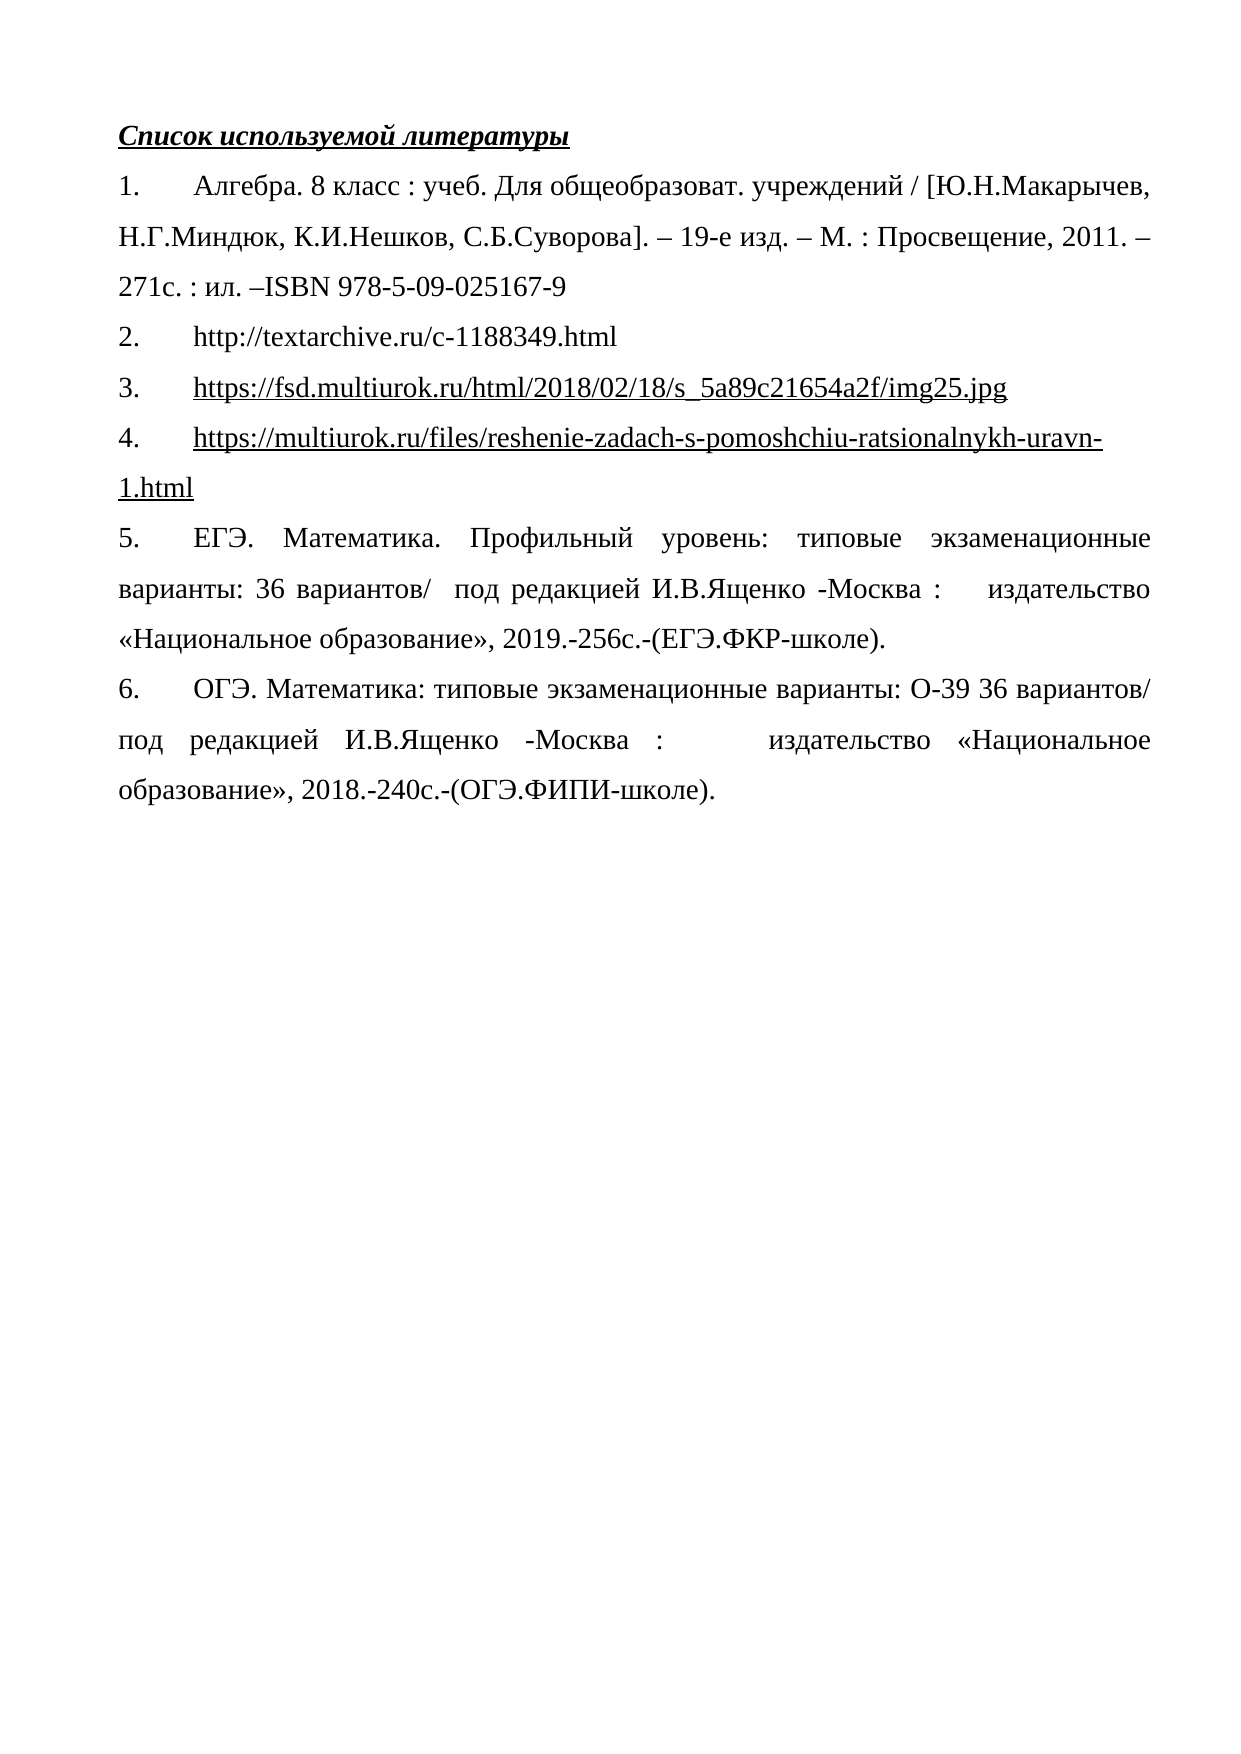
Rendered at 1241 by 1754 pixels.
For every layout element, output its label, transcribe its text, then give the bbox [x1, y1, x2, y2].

list http://textarchive.ru/c-1188349.html [118, 319, 1152, 353]
list https://multiurok.ru/files/reshenie-zadach-s-pomoshchiu-ratsionalnykh-uravn-1.html [118, 420, 1152, 504]
list Алгебра. 8 класс : учеб. Для общеобразоват. учреждений / [Ю.Н.Макарычев, Н.Г.Миндюк, К.И.Нешков, С.Б.Суворова]. – 19-е изд. – М. : Просвещение, 2011. – 271с. : ил. –ISBN 978-5-09-025167-9 [118, 168, 1152, 303]
list ОГЭ. Математика: типовые экзаменационные варианты: О-39 36 вариантов/ под редакцией И.В.Ященко -Москва : издательство «Национальное образование», 2018.-240с.-(ОГЭ.ФИПИ-школе). [118, 672, 1152, 806]
list ЕГЭ. Математика. Профильный уровень: типовые экзаменационные варианты: 36 вариантов/ под редакцией И.В.Ященко -Москва : издательство «Национальное образование», 2019.-256с.-(ЕГЭ.ФКР-школе). [118, 521, 1152, 655]
text Список используемой литературы [118, 118, 1152, 152]
list https://fsd.multiurok.ru/html/2018/02/18/s_5a89c21654a2f/img25.jpg [118, 370, 1152, 403]
